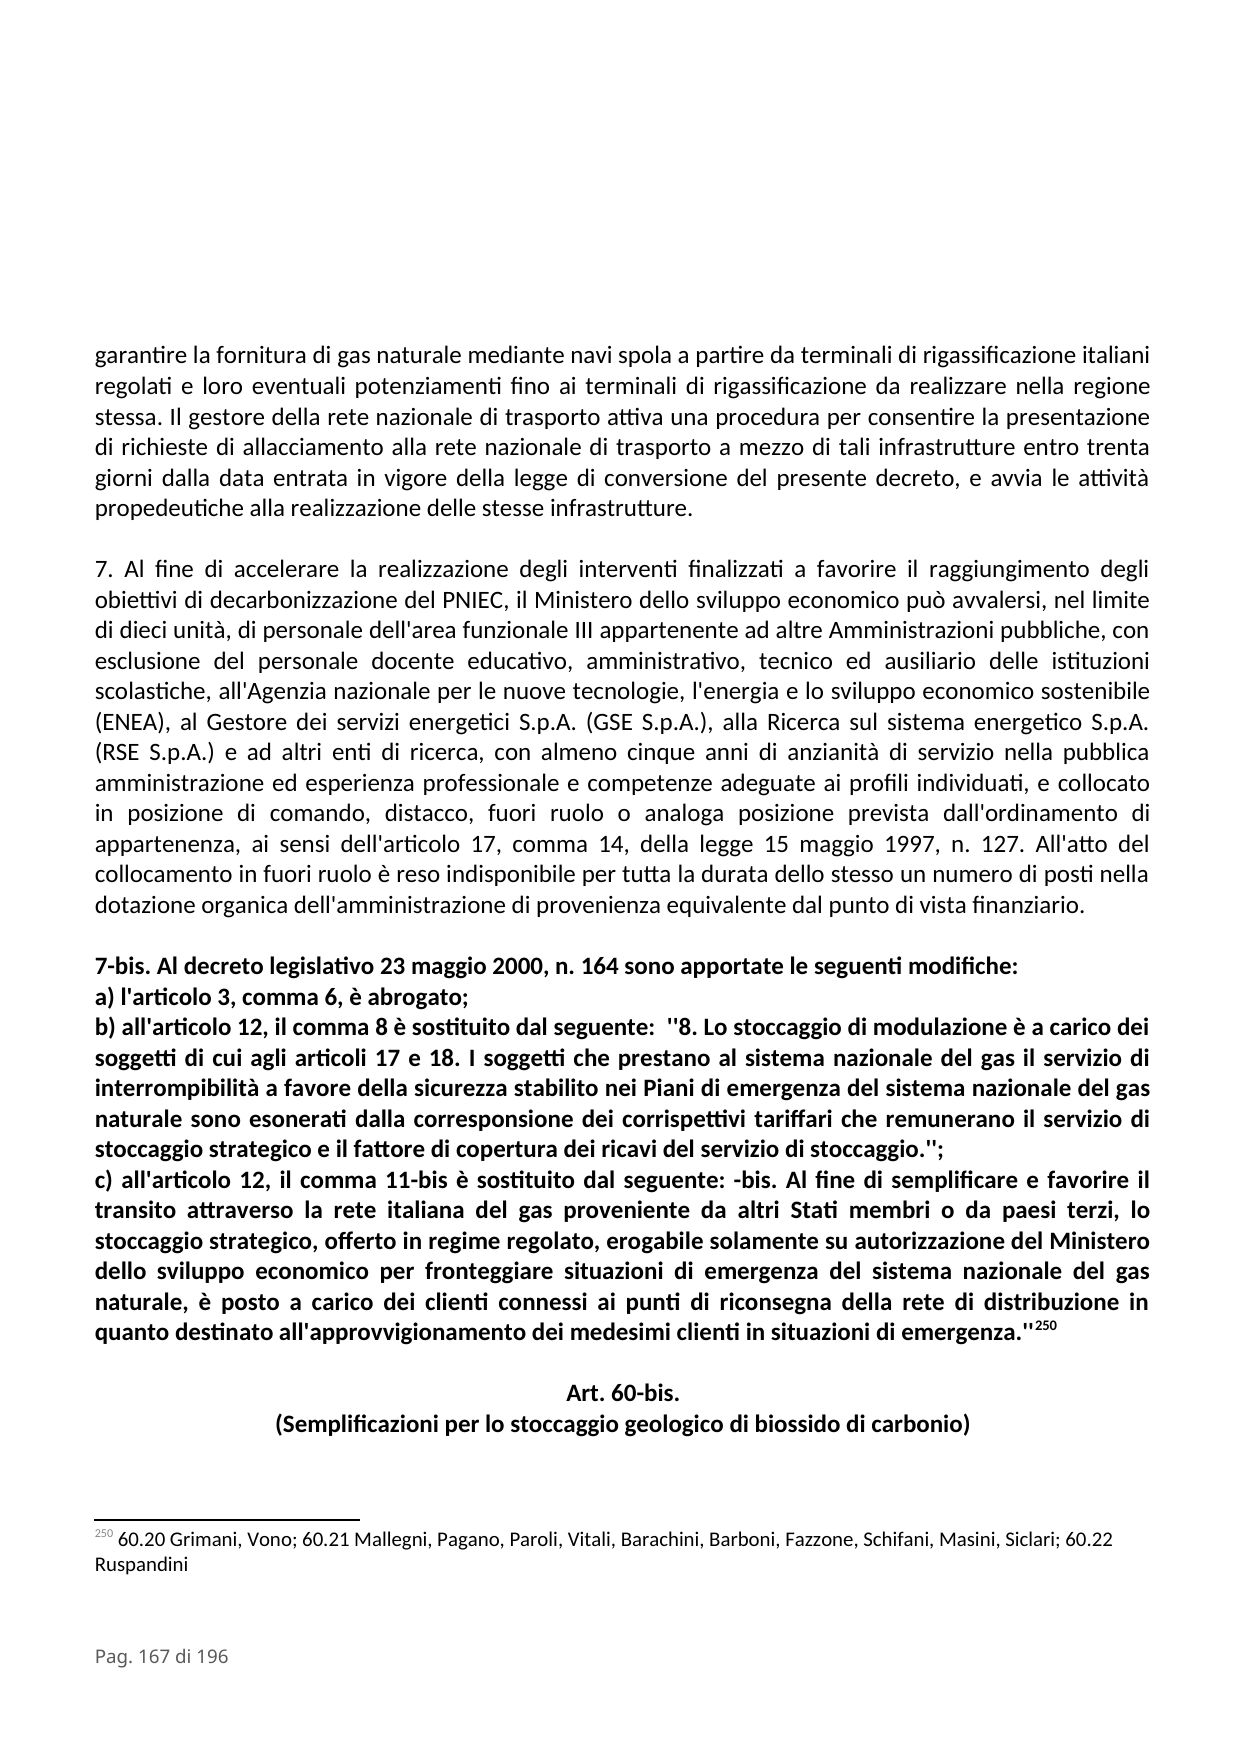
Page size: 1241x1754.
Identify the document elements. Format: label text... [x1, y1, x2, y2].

text 7-bis. Al decreto legislativo 23 maggio 2000, n. 164 sono apportate le seguenti modifiche: [94, 950, 1152, 981]
text b) all'articolo 12, il comma 8 è sostituito dal seguente: ''8. Lo stoccaggio di modulazione è a carico dei soggetti di cui agli articoli 17 e 18. I soggetti che prestano al sistema nazionale del gas il servizio di interrompibilità a favore della sicurezza stabilito nei Piani di emergenza del sistema nazionale del gas naturale sono esonerati dalla corresponsione dei corrispettivi tariffari che remunerano il servizio di stoccaggio strategico e il fattore di copertura dei ricavi del servizio di stoccaggio.''; [94, 1011, 1152, 1164]
text c) all'articolo 12, il comma 11-bis è sostituito dal seguente: -bis. Al fine di semplificare e favorire il transito attraverso la rete italiana del gas proveniente da altri Stati membri o da paesi terzi, lo stoccaggio strategico, offerto in regime regolato, erogabile solamente su autorizzazione del Ministero dello sviluppo economico per fronteggiare situazioni di emergenza del sistema nazionale del gas naturale, è posto a carico dei clienti connessi ai punti di riconsegna della rete di distribuzione in quanto destinato all'approvvigionamento dei medesimi clienti in situazioni di emergenza.'' [94, 1164, 1152, 1347]
text a) l'articolo 3, comma 6, è abrogato; [94, 981, 1152, 1011]
text Art. 60-bis. [94, 1377, 1152, 1408]
text 7. Al fine di accelerare la realizzazione degli interventi finalizzati a favorire il raggiungimento degli obiettivi di decarbonizzazione del PNIEC, il Ministero dello sviluppo economico può avvalersi, nel limite di dieci unità, di personale dell'area funzionale III appartenente ad altre Amministrazioni pubbliche, con esclusione del personale docente educativo, amministrativo, tecnico ed ausiliario delle istituzioni scolastiche, all'Agenzia nazionale per le nuove tecnologie, l'energia e lo sviluppo economico sostenibile (ENEA), al Gestore dei servizi energetici S.p.A. (GSE S.p.A.), alla Ricerca sul sistema energetico S.p.A. (RSE S.p.A.) e ad altri enti di ricerca, con almeno cinque anni di anzianità di servizio nella pubblica amministrazione ed esperienza professionale e competenze adeguate ai profili individuati, e collocato in posizione di comando, distacco, fuori ruolo o analoga posizione prevista dall'ordinamento di appartenenza, ai sensi dell'articolo 17, comma 14, della legge 15 maggio 1997, n. 127. All'atto del collocamento in fuori ruolo è reso indisponibile per tutta la durata dello stesso un numero di posti nella dotazione organica dell'amministrazione di provenienza equivalente dal punto di vista finanziario. [94, 553, 1152, 919]
text (Semplificazioni per lo stoccaggio geologico di biossido di carbonio) [94, 1408, 1152, 1438]
